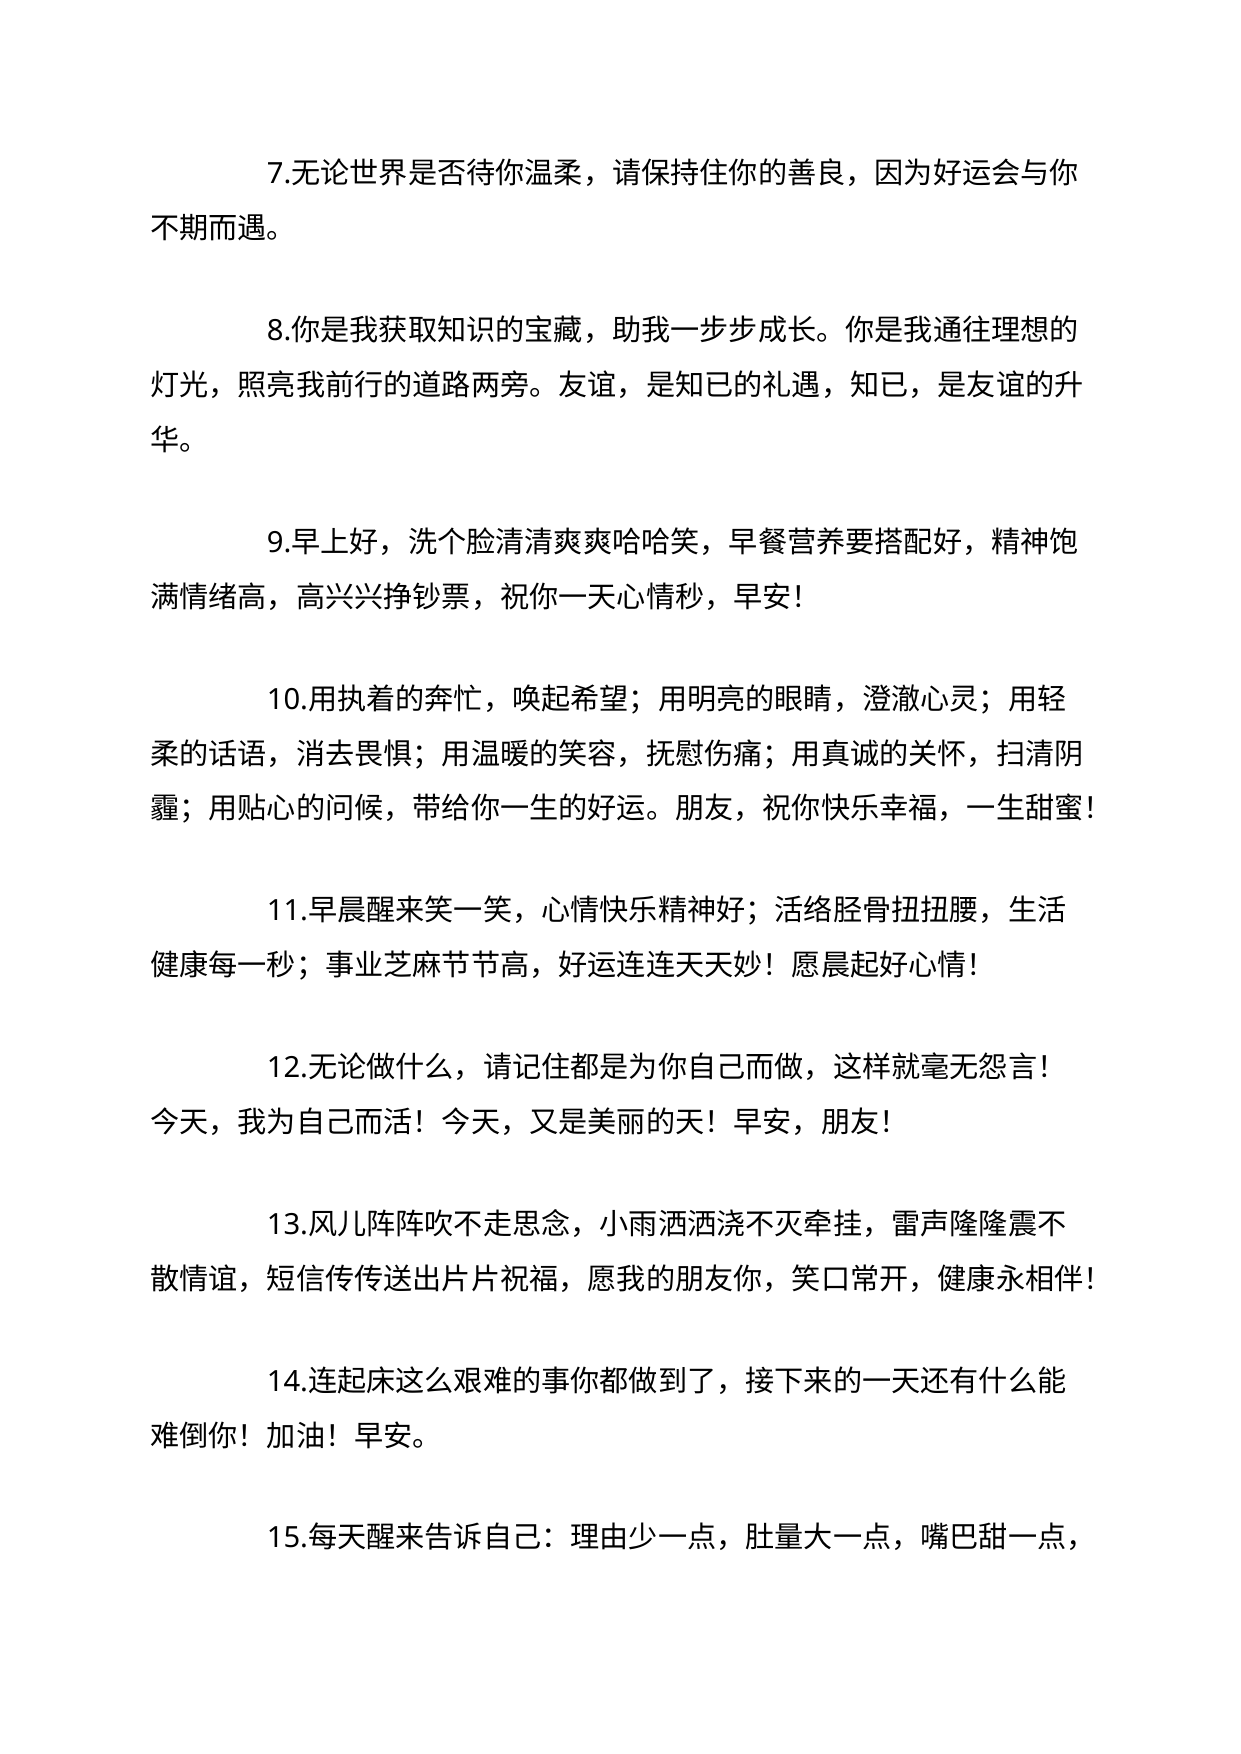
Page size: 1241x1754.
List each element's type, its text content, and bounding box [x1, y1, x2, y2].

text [150, 1514, 1090, 1556]
text 10.用执着的奔忙，唤起希望；用明亮的眼睛，澄澈心灵；用轻柔的话语，消去畏惧；用温暖的笑容，抚慰伤痛；用真诚的关怀，扫清阴霾；用贴心的问候，带给你一生的好运。朋友，祝你快乐幸福，一生甜蜜！ [150, 675, 1090, 827]
text 12.无论做什么，请记住都是为你自己而做，这样就毫无怨言！今天，我为自己而活！今天，又是美丽的天！早安，朋友！ [150, 1044, 1090, 1141]
text 7.无论世界是否待你温柔，请保持住你的善良，因为好运会与你不期而遇。 [150, 150, 1090, 247]
text 8.你是我获取知识的宝藏，助我一步步成长。你是我通往理想的灯光，照亮我前行的道路两旁。友谊，是知已的礼遇，知已，是友谊的升华。 [150, 307, 1090, 459]
text 11.早晨醒来笑一笑，心情快乐精神好；活络胫骨扭扭腰，生活健康每一秒；事业芝麻节节高，好运连连天天妙！愿晨起好心情！ [150, 887, 1090, 984]
text 13.风儿阵阵吹不走思念，小雨洒洒浇不灭牵挂，雷声隆隆震不散情谊，短信传传送出片片祝福，愿我的朋友你，笑口常开，健康永相伴！ [150, 1200, 1090, 1298]
text 14.连起床这么艰难的事你都做到了，接下来的一天还有什么能难倒你！加油！早安。 [150, 1357, 1090, 1454]
text 9.早上好，洗个脸清清爽爽哈哈笑，早餐营养要搭配好，精神饱满情绪高，高兴兴挣钞票，祝你一天心情秒，早安！ [150, 518, 1090, 616]
